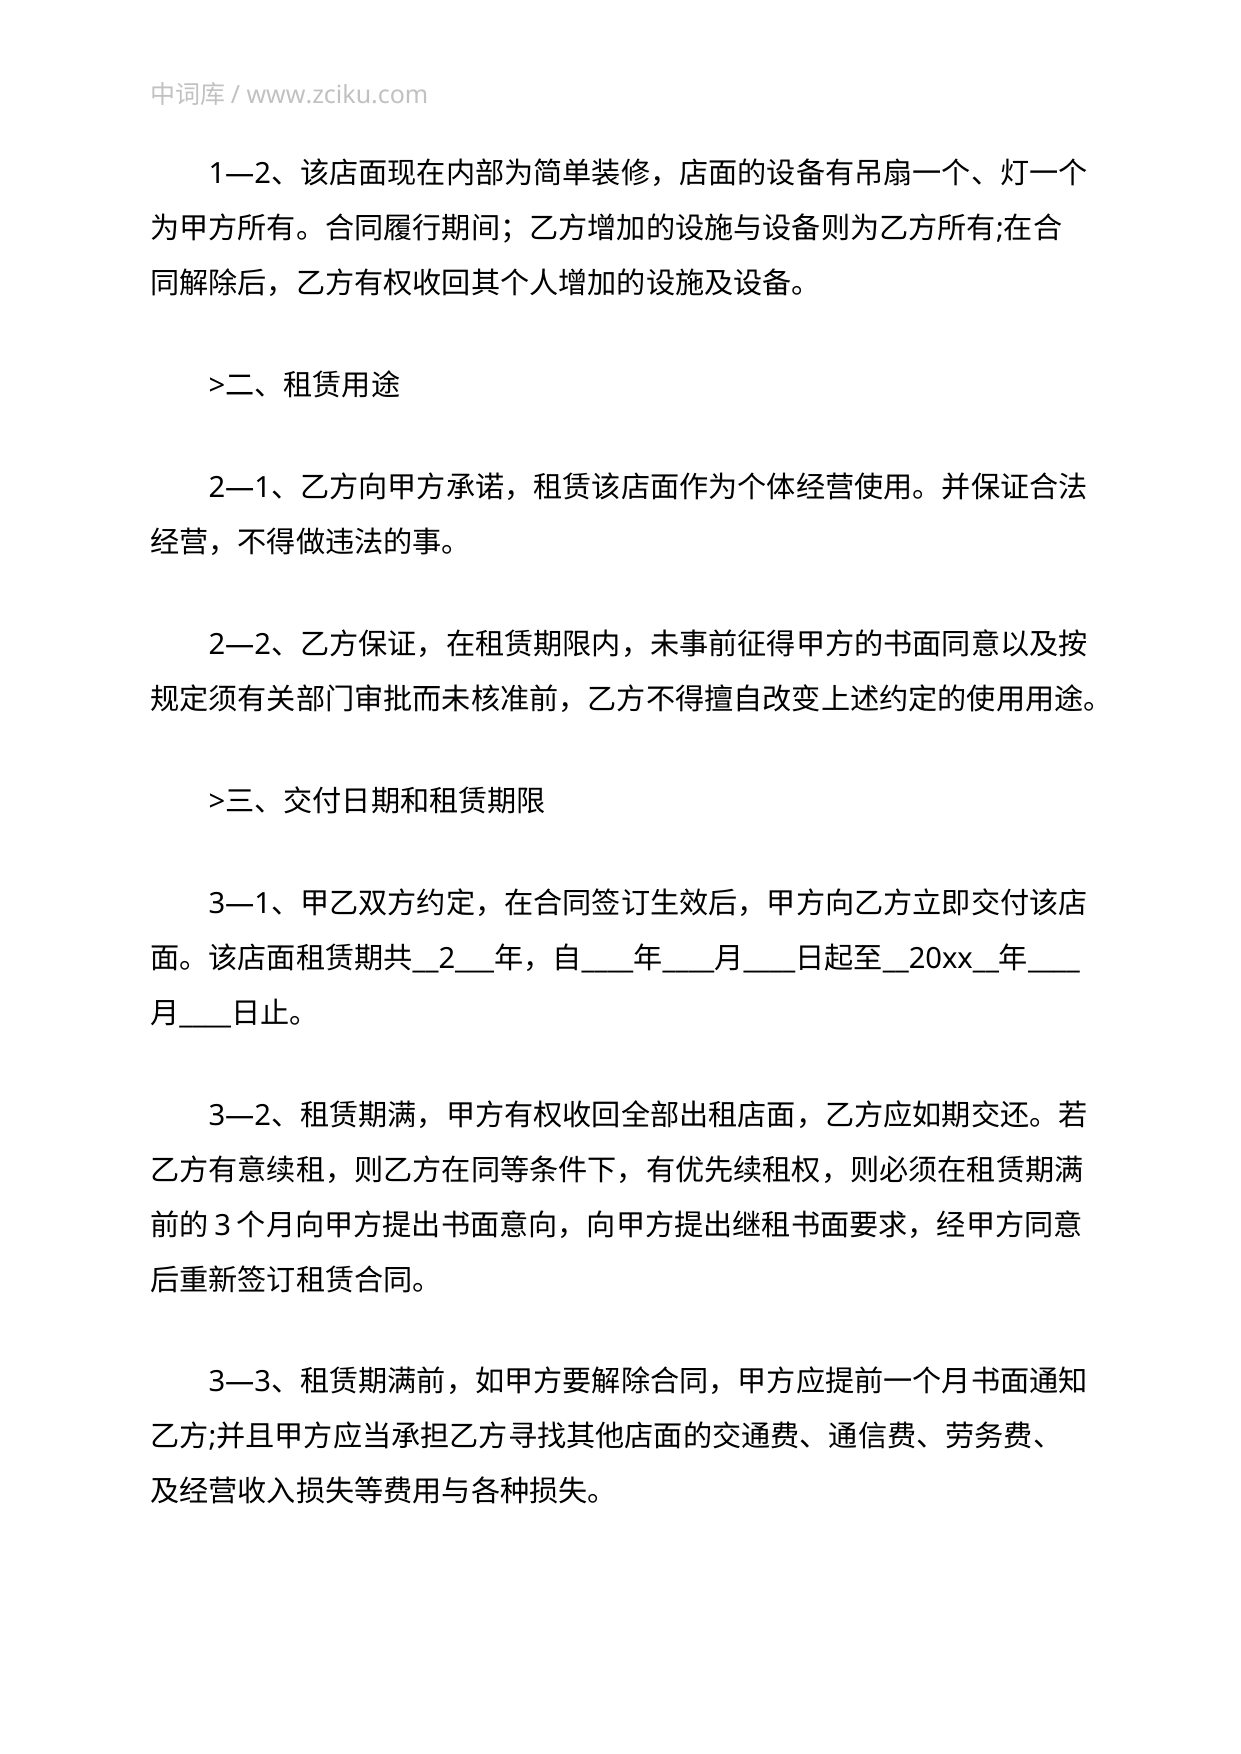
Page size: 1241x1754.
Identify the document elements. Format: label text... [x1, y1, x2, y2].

text 3—3、租赁期满前，如甲方要解除合同，甲方应提前一个月书面通知乙方;并且甲方应当承担乙方寻找其他店面的交通费、通信费、劳务费、及经营收入损失等费用与各种损失。 [150, 1358, 1090, 1510]
text >二、租赁用途 [150, 362, 1090, 404]
text 3—1、甲乙双方约定，在合同签订生效后，甲方向乙方立即交付该店面。该店面租赁期共__2___年，自____年____月____日起至__20xx__年____月____日止。 [150, 879, 1090, 1032]
text 3—2、租赁期满，甲方有权收回全部出租店面，乙方应如期交还。若乙方有意续租，则乙方在同等条件下，有优先续租权，则必须在租赁期满前的3个月向甲方提出书面意向，向甲方提出继租书面要求，经甲方同意后重新签订租赁合同。 [150, 1091, 1090, 1298]
text 2—2、乙方保证，在租赁期限内，未事前征得甲方的书面同意以及按规定须有关部门审批而未核准前，乙方不得擅自改变上述约定的使用用途。 [150, 621, 1090, 718]
text >三、交付日期和租赁期限 [150, 777, 1090, 820]
text 2—1、乙方向甲方承诺，租赁该店面作为个体经营使用。并保证合法经营，不得做违法的事。 [150, 464, 1090, 561]
text 1—2、该店面现在内部为简单装修，店面的设备有吊扇一个、灯一个为甲方所有。合同履行期间；乙方增加的设施与设备则为乙方所有;在合同解除后，乙方有权收回其个人增加的设施及设备。 [150, 150, 1090, 302]
